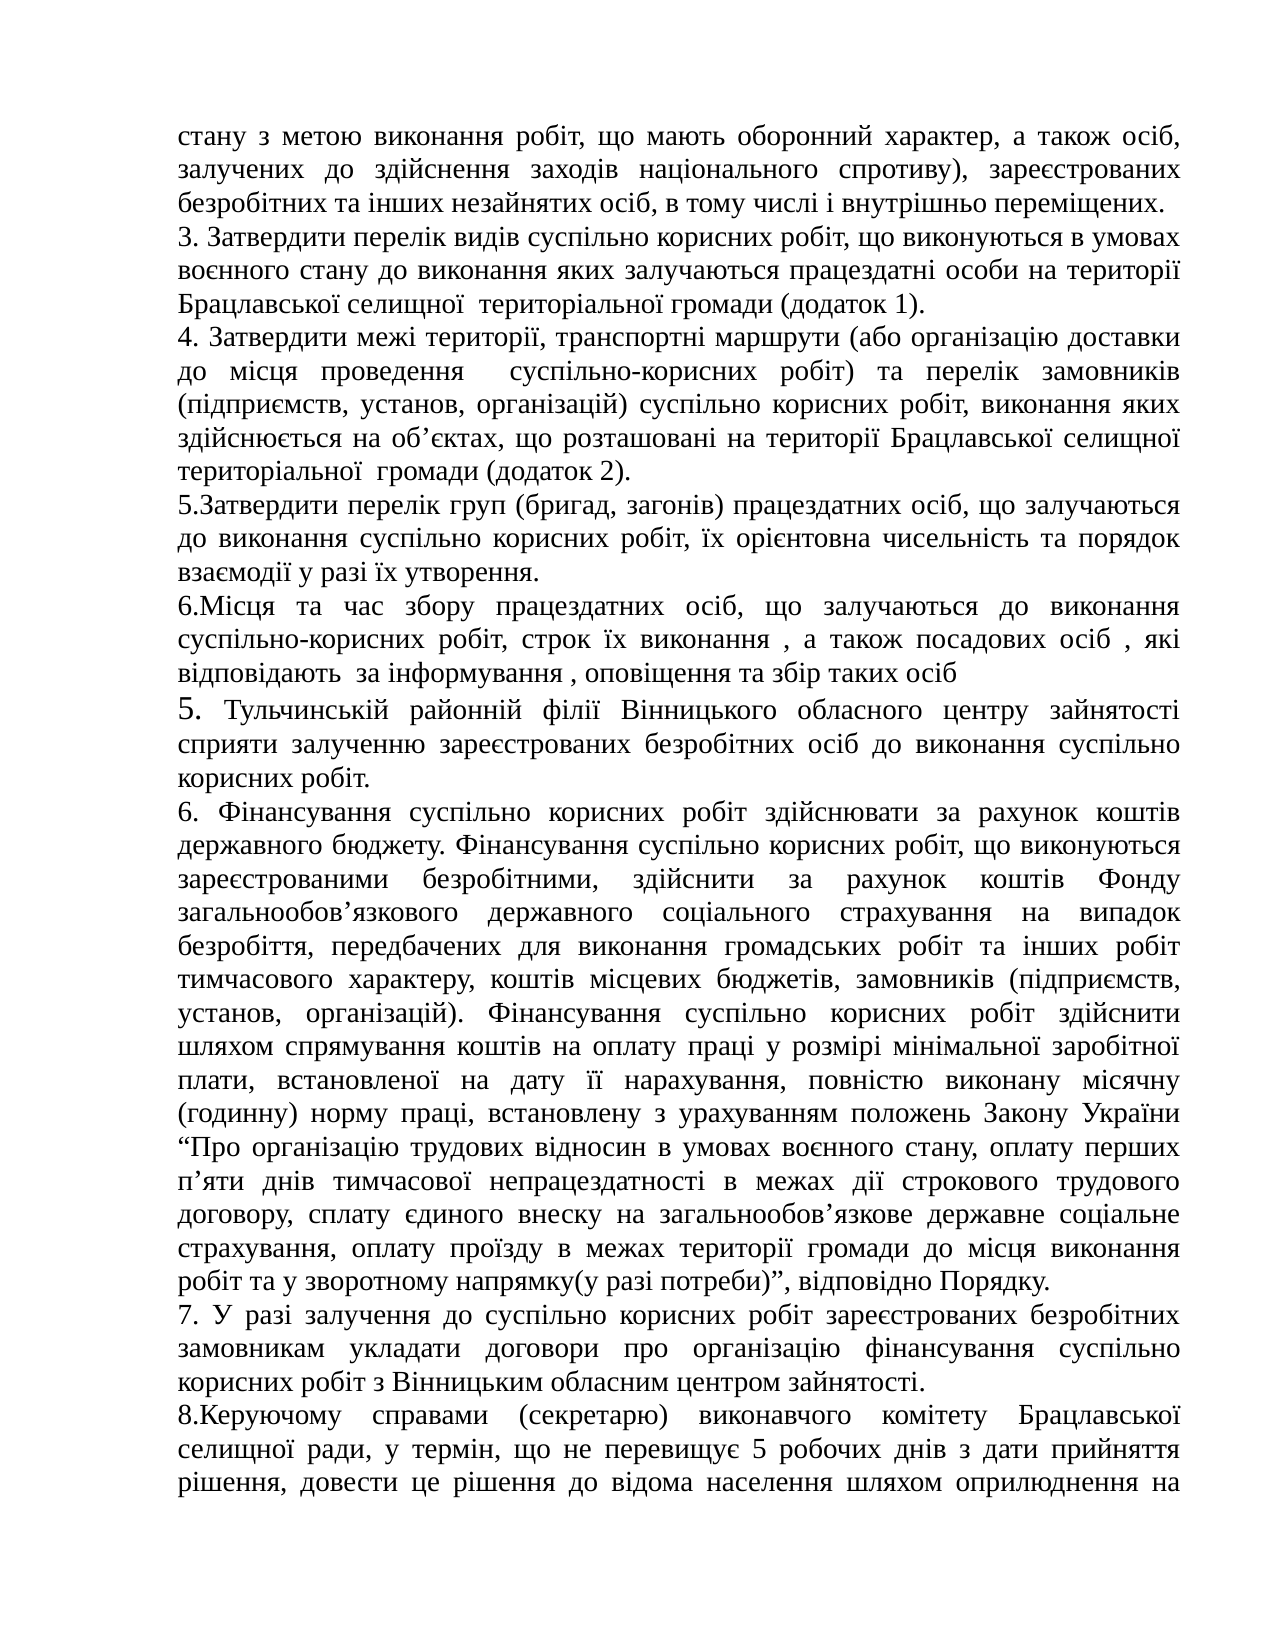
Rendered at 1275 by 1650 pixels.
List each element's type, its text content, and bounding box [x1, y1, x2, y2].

text 5. Тульчинській районній філії Вінницького обласного центру зайнятості сприяти залученню зареєстрованих безробітних осіб до виконання суспільно корисних робіт. [177, 688, 1181, 794]
text 5.Затвердити перелік груп (бригад, загонів) працездатних осіб, що залучаються до виконання суспільно корисних робіт, їх орієнтовна чисельність та порядок взаємодії у разі їх утворення. [177, 487, 1181, 588]
text 6. Фінансування суспільно корисних робіт здійснювати за рахунок коштів державного бюджету. Фінансування суспільно корисних робіт, що виконуються зареєстрованими безробітними, здійснити за рахунок коштів Фонду загальнообов’язкового державного соціального страхування на випадок безробіття, передбачених для виконання громадських робіт та інших робіт тимчасового характеру, коштів місцевих бюджетів, замовників (підприємств, установ, організацій). Фінансування суспільно корисних робіт здійснити шляхом спрямування коштів на оплату праці у розмірі мінімальної заробітної плати, встановленої на дату її нарахування, повністю виконану місячну (годинну) норму праці, встановлену з урахуванням положень Закону України “Про організацію трудових відносин в умовах воєнного стану, оплату перших п’яти днів тимчасової непрацездатності в межах дії строкового трудового договору, сплату єдиного внеску на загальнообов’язкове державне соціальне страхування, оплату проїзду в межах території громади до місця виконання робіт та у зворотному напрямку(у разі потреби)”, відповідно Порядку. [177, 794, 1181, 1297]
text 7. У разі залучення до суспільно корисних робіт зареєстрованих безробітних замовникам укладати договори про організацію фінансування суспільно корисних робіт з Вінницьким обласним центром зайнятості. [177, 1297, 1181, 1397]
text 3. Затвердити перелік видів суспільно корисних робіт, що виконуються в умовах воєнного стану до виконання яких залучаються працездатні особи на території Брацлавської селищної територіальної громади (додаток 1). [177, 219, 1181, 319]
text 6.Місця та час збору працездатних осіб, що залучаються до виконання суспільно-корисних робіт, строк їх виконання , а також посадових осіб , які відповідають за інформування , оповіщення та збір таких осіб [177, 588, 1181, 688]
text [177, 118, 1181, 219]
text 4. Затвердити межі території, транспортні маршрути (або організацію доставки до місця проведення суспільно-корисних робіт) та перелік замовників (підприємств, установ, організацій) суспільно корисних робіт, виконання яких здійснюється на об’єктах, що розташовані на території Брацлавської селищної територіальної громади (додаток 2). [177, 319, 1181, 487]
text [177, 1397, 1181, 1498]
